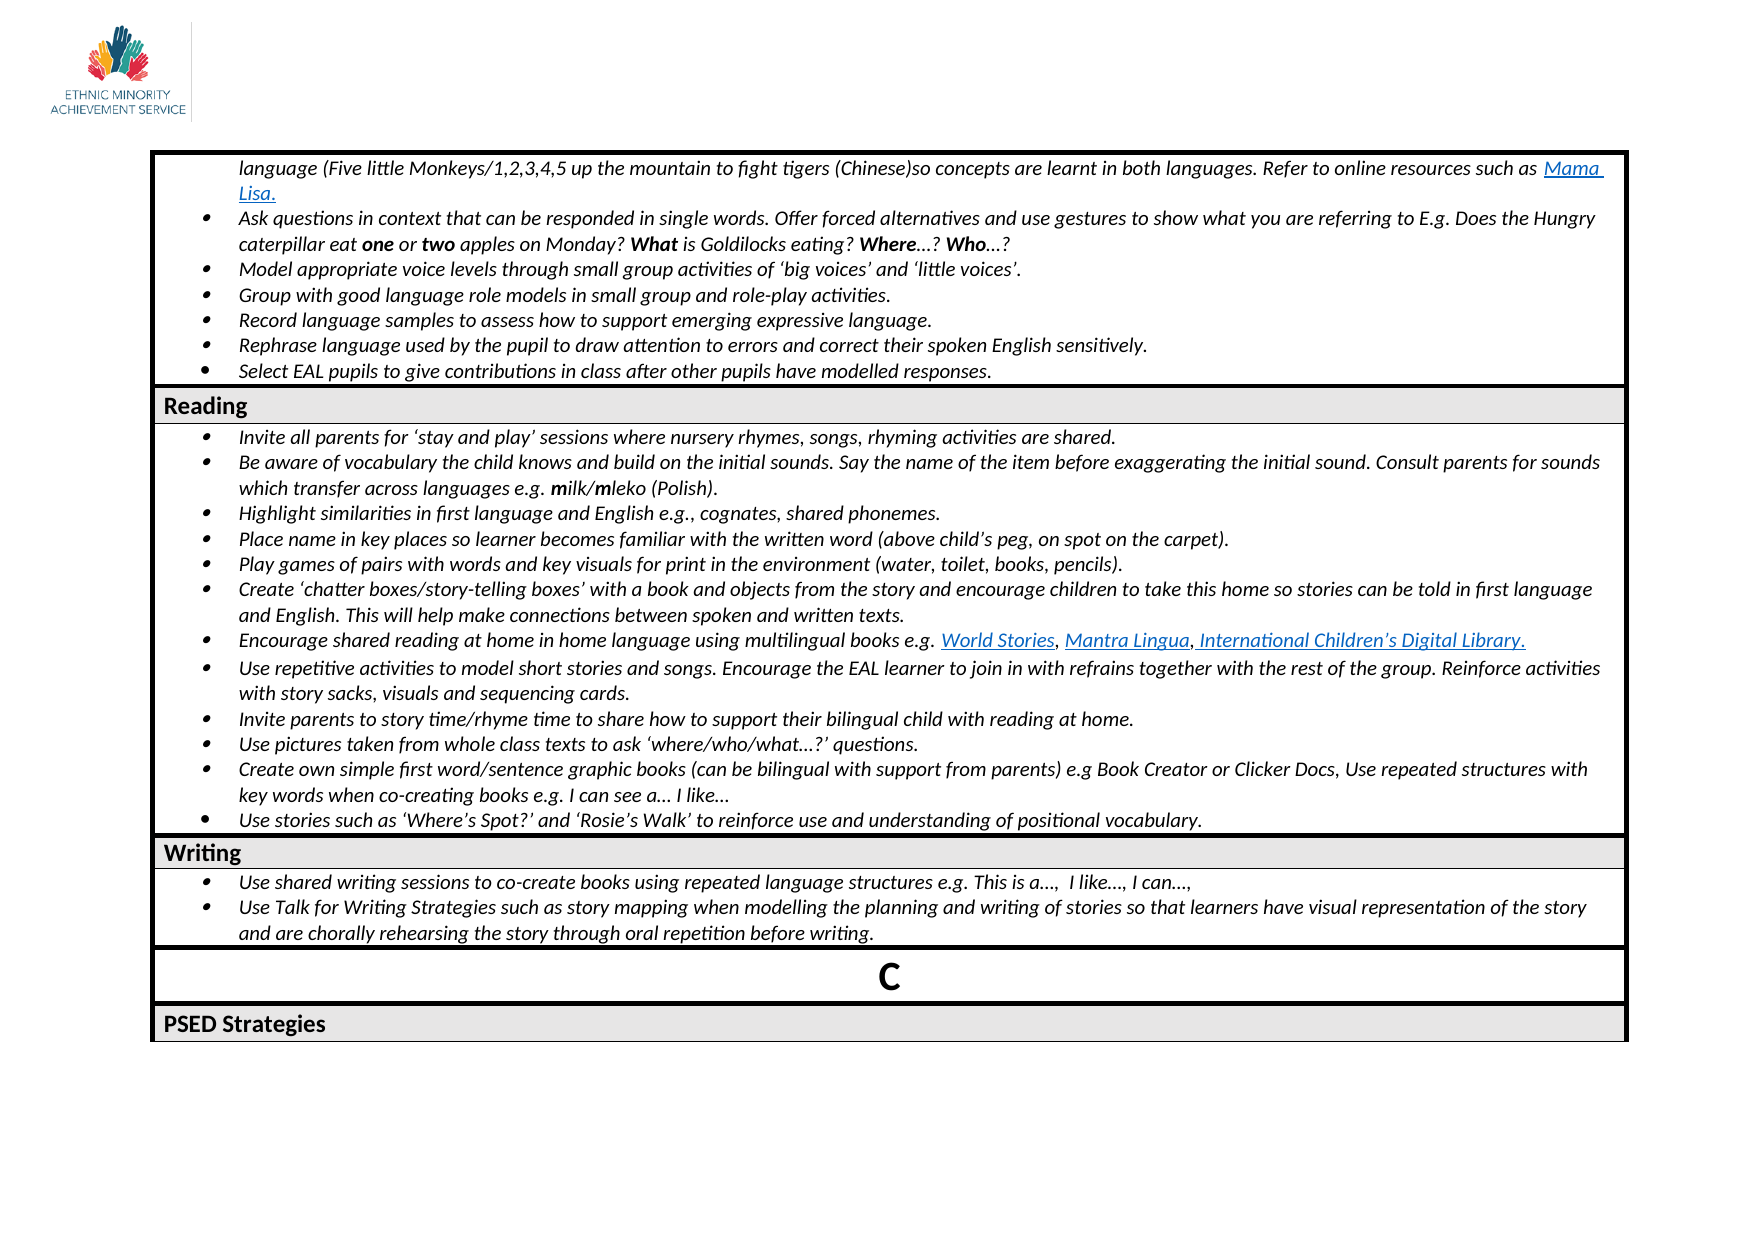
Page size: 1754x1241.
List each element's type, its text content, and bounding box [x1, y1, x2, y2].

table_cell Use shared writing sessions to co-create books using repeated language structures e.g. This is a…, I like…, I can…, Use Talk for Writing Strategies such as story mapping when modelling the planning and writing of stories so that learners have visual representation of the story and are chorally rehearsing the story through oral repetition before writing. [155, 869, 1624, 945]
table_cell Reading [155, 388, 1624, 423]
picture [48, 22, 192, 122]
table_cell Writing [155, 838, 1624, 868]
table_cell Invite all parents for ‘stay and play’ sessions where nursery rhymes, songs, rhyming activities are shared. Be aware of vocabulary the child knows and build on the initial sounds. Say the name of the item before exaggerating the initial sound. Consult parents for sounds which transfer across languages e.g. milk/mleko (Polish). Highlight similarities in first language and English e.g., cognates, shared phonemes. Place name in key places so learner becomes familiar with the written word (above child’s peg, on spot on the carpet). Play games of pairs with words and key visuals for print in the environment (water, toilet, books, pencils). Create ‘chatter boxes/story-telling boxes’ with a book and objects from the story and encourage children to take this home so stories can be told in first language and English. This will help make connections between spoken and written texts. Encourage shared reading at home in home language using multilingual books e.g. World Stories, Mantra Lingua, International Children’s Digital Library. Use repetitive activities to model short stories and songs. Encourage the EAL learner to join in with refrains together with the rest of the group. Reinforce activities with story sacks, visuals and sequencing cards. Invite parents to story time/rhyme time to share how to support their bilingual child with reading at home. Use pictures taken from whole class texts to ask ‘where/who/what…?’ questions. Create own simple first word/sentence graphic books (can be bilingual with support from parents) e.g Book Creator or Clicker Docs, Use repeated structures with key words when co-creating books e.g. I can see a… I like… Use stories such as ‘Where’s Spot?’ and ‘Rosie’s Walk’ to reinforce use and understanding of positional vocabulary. [155, 424, 1624, 833]
table_cell C [155, 950, 1624, 1001]
table_cell PSED Strategies [155, 1006, 1624, 1041]
